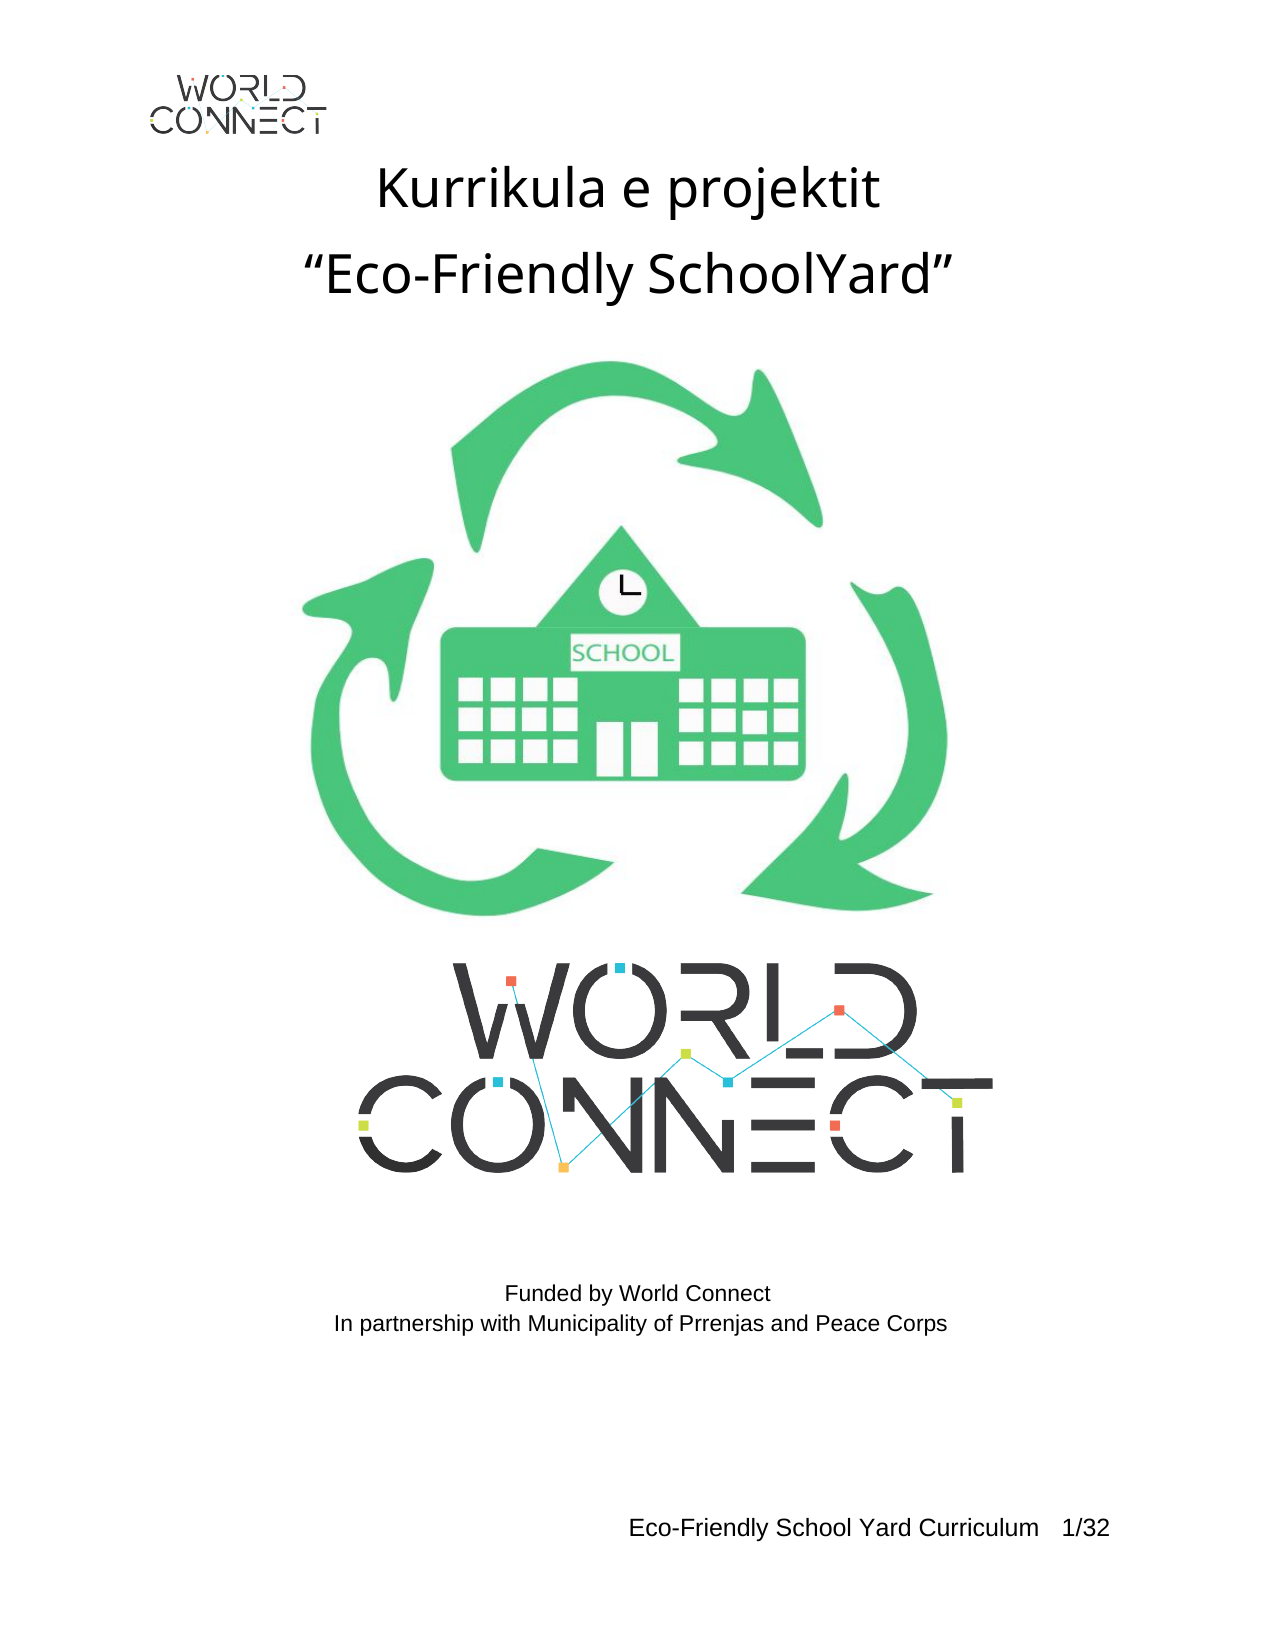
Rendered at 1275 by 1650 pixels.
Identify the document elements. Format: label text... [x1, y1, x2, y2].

picture [288, 352, 952, 927]
text In partnership with Municipality of Prrenjas and Peace Corps [150, 1310, 1125, 1336]
title “Eco-Friendly SchoolYard” [150, 236, 1125, 309]
picture [150, 75, 327, 134]
text Funded by World Connect [150, 1280, 1125, 1306]
title Kurrikula e projektit [150, 150, 1125, 224]
picture [358, 963, 993, 1173]
